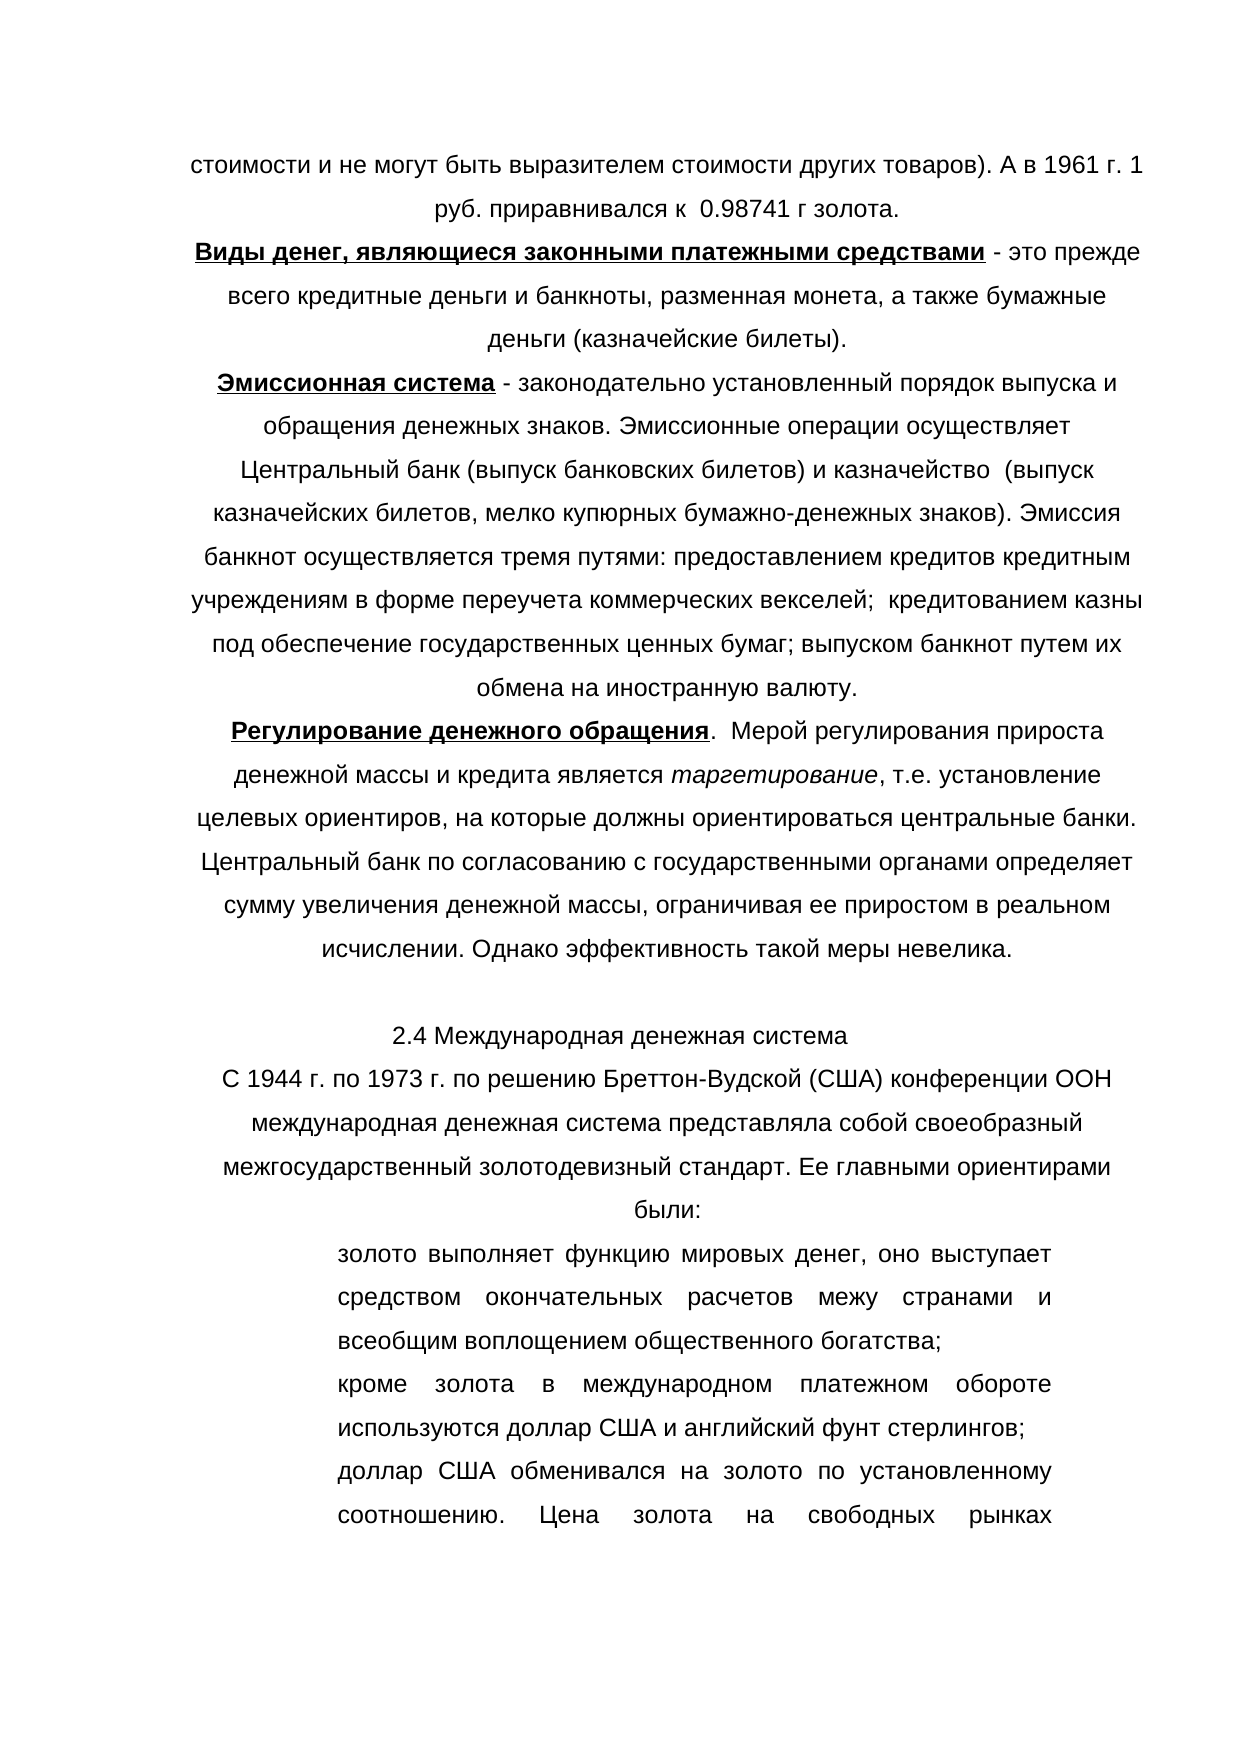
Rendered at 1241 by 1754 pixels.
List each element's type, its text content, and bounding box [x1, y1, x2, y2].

subtitle 2.4 Международная денежная система [187, 1021, 1053, 1050]
text С 1944 г. по 1973 г. по решению Бреттон-Вудской (США) конференции ООН международная денежная система представляла собой своеобразный межгосударственный золотодевизный стандарт. Ее главными ориентирами были: [187, 1064, 1147, 1224]
text Эмиссионная система - законодательно установленный порядок выпуска и обращения денежных знаков. Эмиссионные операции осуществляет Центральный банк (выпуск банковских билетов) и казначейство (выпуск казначейских билетов, мелко купюрных бумажно-денежных знаков). Эмиссия банкнот осуществляется тремя путями: предоставлением кредитов кредитным учреждениям в форме переучета коммерческих векселей; кредитованием казны под обеспечение государственных ценных бумаг; выпуском банкнот путем их обмена на иностранную валюту. [187, 368, 1147, 702]
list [337, 1456, 1053, 1529]
text Регулирование денежного обращения. Мерой регулирования прироста денежной массы и кредита является таргетирование, т.е. установление целевых ориентиров, на которые должны ориентироваться центральные банки. Центральный банк по согласованию с государственными органами определяет сумму увеличения денежной массы, ограничивая ее приростом в реальном исчислении. Однако эффективность такой меры невелика. [187, 716, 1147, 963]
list кроме золота в международном платежном обороте используются доллар США и английский фунт стерлингов; [337, 1369, 1053, 1442]
list золото выполняет функцию мировых денег, оно выступает средством окончательных расчетов межу странами и всеобщим воплощением общественного богатства; [337, 1238, 1053, 1355]
text Виды денег, являющиеся законными платежными средствами - это прежде всего кредитные деньги и банкноты, разменная монета, а также бумажные деньги (казначейские билеты). [187, 237, 1147, 353]
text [187, 150, 1147, 223]
